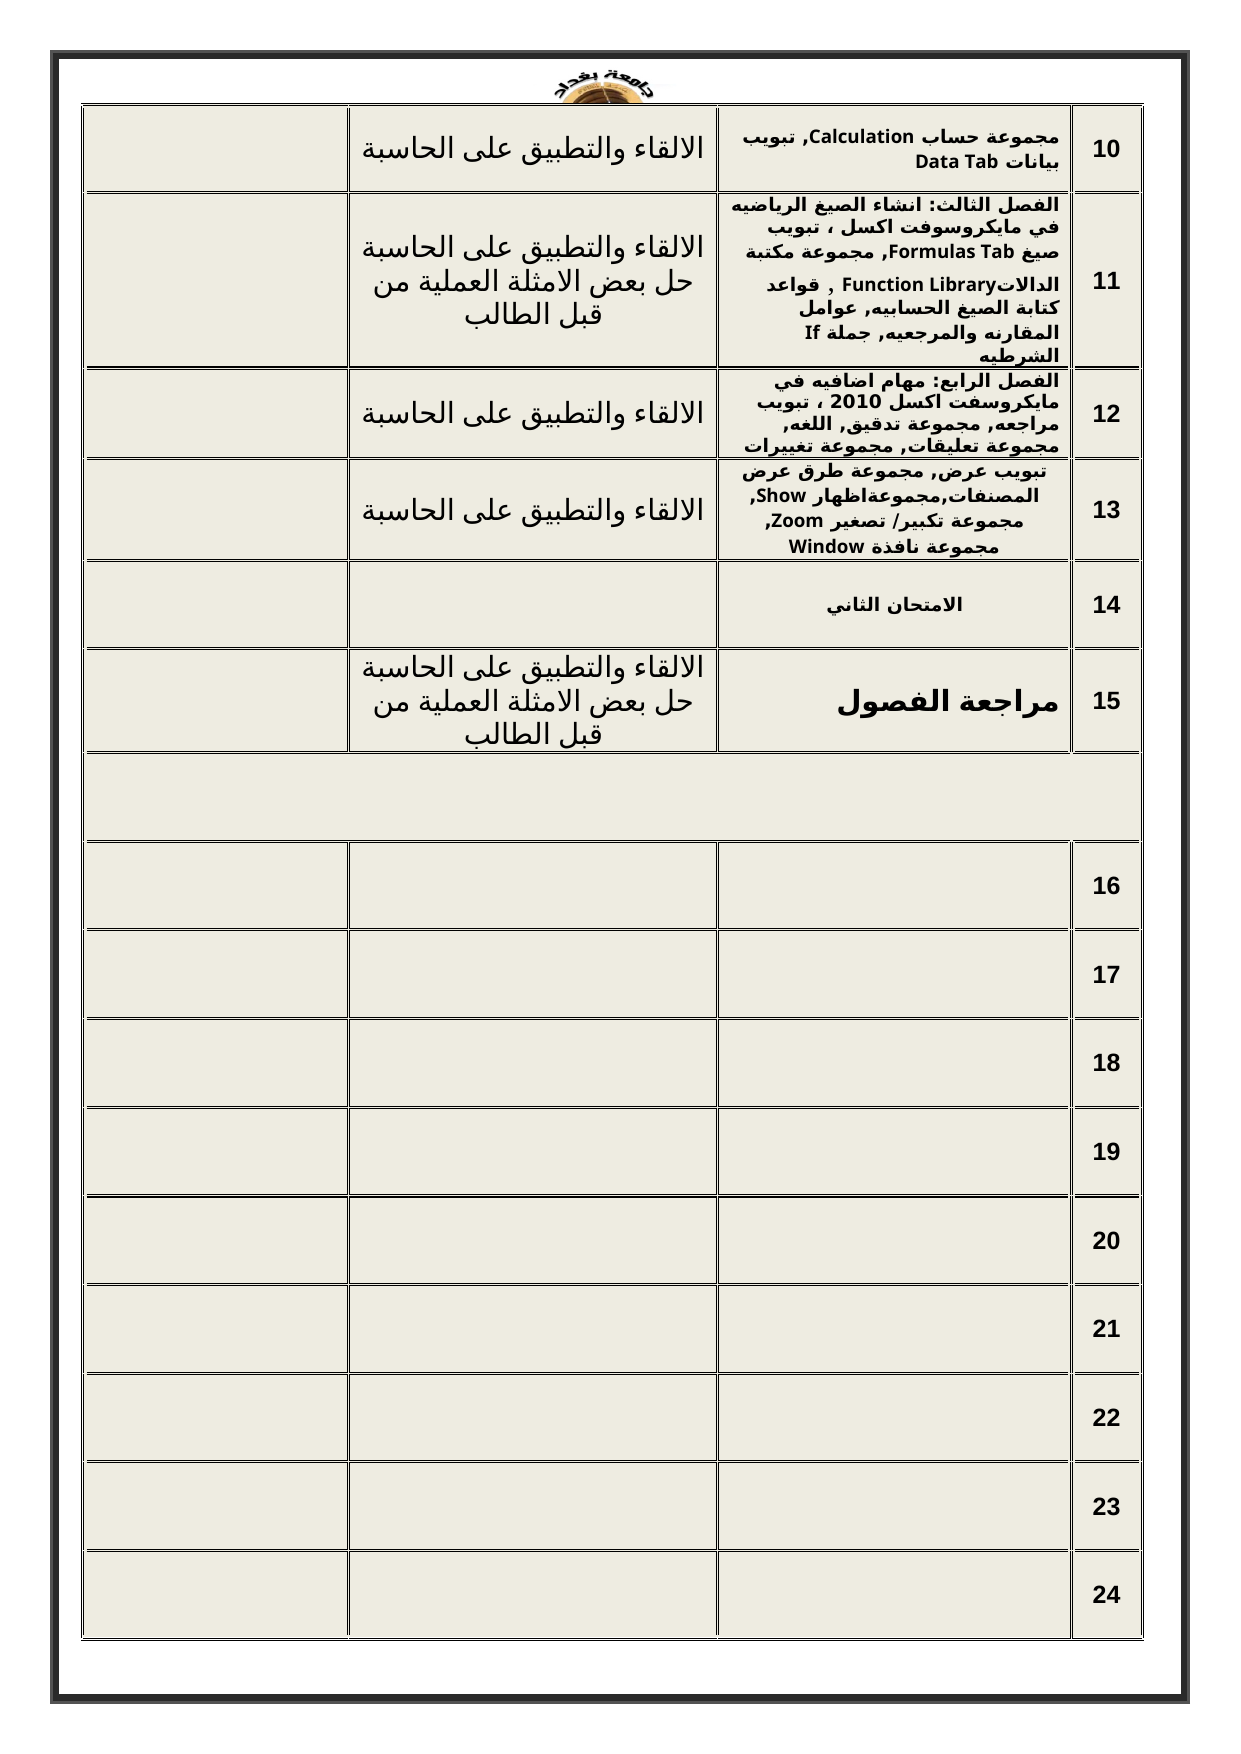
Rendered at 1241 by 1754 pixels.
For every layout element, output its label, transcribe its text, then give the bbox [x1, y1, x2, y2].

table_cell 23 [1071, 1460, 1142, 1549]
table_cell [350, 1020, 716, 1106]
table_cell الامتحان الثاني [719, 559, 1070, 647]
table_cell الالقاء والتطبيق على الحاسبة [350, 460, 716, 559]
table_cell 24 [1071, 1549, 1142, 1637]
table_cell [718, 1460, 1071, 1549]
table_cell [83, 1194, 349, 1283]
table_cell [350, 1286, 716, 1372]
table_cell [83, 1460, 349, 1549]
table_cell الالقاء والتطبيق على الحاسبة حل بعض الامثلة العملية من قبل الطالب [350, 194, 716, 366]
table_cell [350, 931, 716, 1017]
table_cell [719, 1372, 1070, 1460]
table_cell [718, 928, 1071, 1017]
table_cell [350, 1109, 716, 1194]
table_cell [350, 1463, 716, 1549]
table_cell [719, 840, 1071, 928]
table_cell [84, 840, 347, 928]
table_cell [350, 1375, 716, 1460]
table_cell [350, 562, 716, 647]
table_cell [83, 457, 349, 559]
picture [533, 67, 677, 103]
table_cell [83, 104, 349, 191]
table_cell [350, 843, 716, 928]
table_cell 15 [1071, 647, 1142, 751]
table_cell 19 [1073, 1106, 1141, 1194]
table_cell تبويب عرض, مجموعة طرق عرض المصنفات,مجموعةاظهار Show, مجموعة تكبير/ تصغير Zoom, مجموعة نافذة Window [718, 457, 1071, 559]
table_cell مجموعة حساب Calculation, تبويب بيانات Data Tab [718, 106, 1070, 191]
table_cell [83, 751, 1142, 840]
table_cell [84, 366, 347, 457]
table_cell [718, 1549, 1071, 1637]
table_cell [350, 1198, 716, 1283]
table_cell 11 [1071, 191, 1142, 366]
table_cell [718, 1283, 1071, 1372]
table_cell 12 [1073, 366, 1141, 457]
table_cell 10 [1073, 106, 1142, 191]
table_cell الالقاء والتطبيق على الحاسبة [350, 370, 716, 457]
table_cell 20 [1071, 1194, 1142, 1283]
table_cell 17 [1071, 928, 1142, 1017]
table_cell [84, 1106, 347, 1194]
table_cell [83, 1017, 349, 1106]
table_cell [718, 1194, 1071, 1283]
table_cell [84, 1372, 347, 1460]
table_cell 13 [1071, 457, 1142, 559]
table_cell [83, 1283, 349, 1372]
table_cell الفصل الرابع: مهام اضافيه في مايكروسفت اكسل 2010 ، تبويب مراجعه, مجموعة تدقيق, اللغه, مجموعة تعليقات, مجموعة تغييرات [719, 366, 1070, 457]
table_cell [718, 1017, 1071, 1106]
table_cell [719, 1106, 1070, 1194]
table_cell الالقاء والتطبيق على الحاسبة حل بعض الامثلة العملية من قبل الطالب [350, 650, 716, 751]
table_cell مراجعة الفصول [718, 647, 1071, 751]
table_cell [83, 928, 349, 1017]
table_cell 22 [1073, 1372, 1141, 1460]
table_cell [349, 104, 718, 191]
table_cell 16 [1073, 840, 1141, 928]
table_cell [83, 1549, 349, 1637]
table_cell 14 [1073, 559, 1141, 647]
table_cell 18 [1071, 1017, 1142, 1106]
table_cell [84, 559, 347, 647]
table_cell [83, 191, 349, 366]
table_cell 21 [1071, 1283, 1142, 1372]
table_cell الفصل الثالث: انشاء الصيغ الرياضيه في مايكروسوفت اكسل ، تبويب صيغ Formulas Tab, مجموعة مكتبة الدالاتFunction Library , قواعد كتابة الصيغ الحسابيه, عوامل المقارنه والمرجعيه, جملة If الشرطيه [718, 191, 1071, 366]
table_cell [83, 647, 349, 751]
table_cell [349, 1549, 718, 1637]
